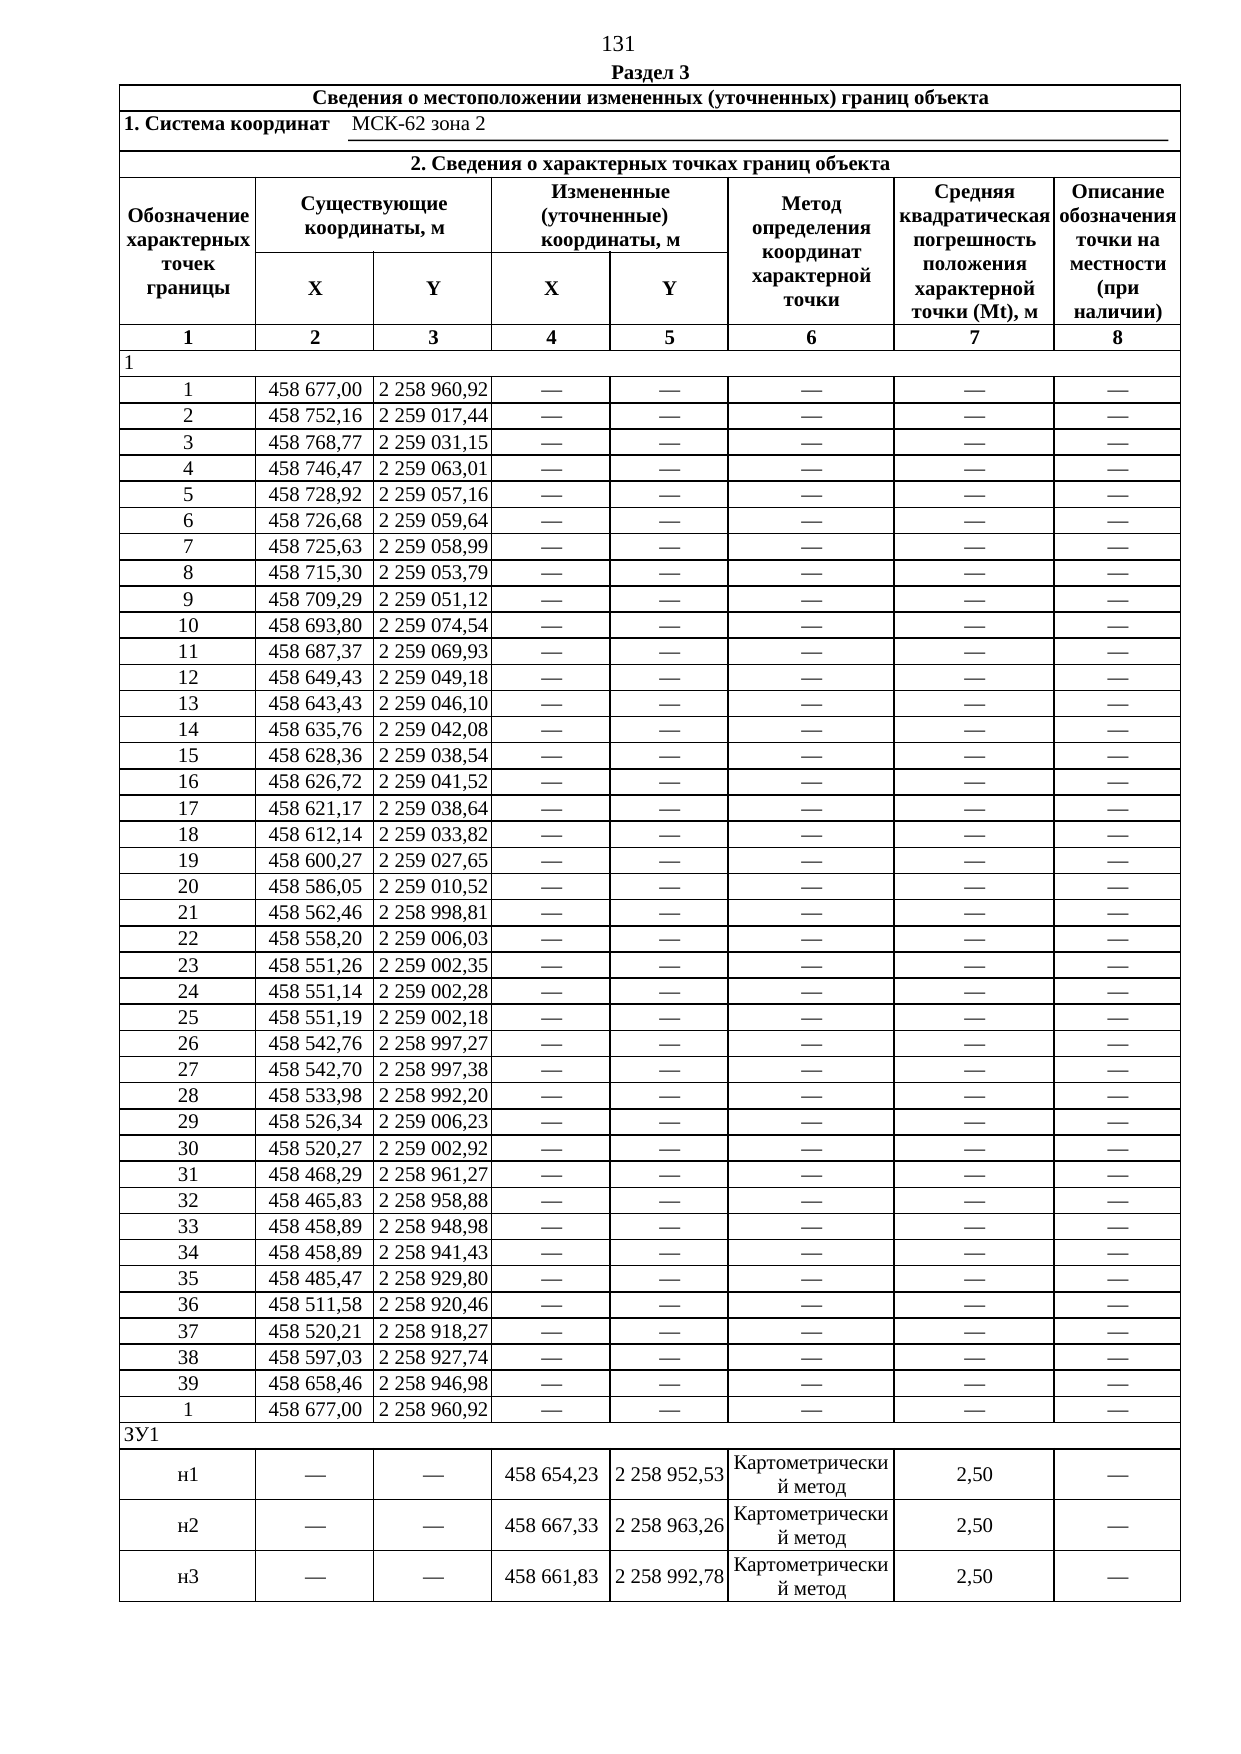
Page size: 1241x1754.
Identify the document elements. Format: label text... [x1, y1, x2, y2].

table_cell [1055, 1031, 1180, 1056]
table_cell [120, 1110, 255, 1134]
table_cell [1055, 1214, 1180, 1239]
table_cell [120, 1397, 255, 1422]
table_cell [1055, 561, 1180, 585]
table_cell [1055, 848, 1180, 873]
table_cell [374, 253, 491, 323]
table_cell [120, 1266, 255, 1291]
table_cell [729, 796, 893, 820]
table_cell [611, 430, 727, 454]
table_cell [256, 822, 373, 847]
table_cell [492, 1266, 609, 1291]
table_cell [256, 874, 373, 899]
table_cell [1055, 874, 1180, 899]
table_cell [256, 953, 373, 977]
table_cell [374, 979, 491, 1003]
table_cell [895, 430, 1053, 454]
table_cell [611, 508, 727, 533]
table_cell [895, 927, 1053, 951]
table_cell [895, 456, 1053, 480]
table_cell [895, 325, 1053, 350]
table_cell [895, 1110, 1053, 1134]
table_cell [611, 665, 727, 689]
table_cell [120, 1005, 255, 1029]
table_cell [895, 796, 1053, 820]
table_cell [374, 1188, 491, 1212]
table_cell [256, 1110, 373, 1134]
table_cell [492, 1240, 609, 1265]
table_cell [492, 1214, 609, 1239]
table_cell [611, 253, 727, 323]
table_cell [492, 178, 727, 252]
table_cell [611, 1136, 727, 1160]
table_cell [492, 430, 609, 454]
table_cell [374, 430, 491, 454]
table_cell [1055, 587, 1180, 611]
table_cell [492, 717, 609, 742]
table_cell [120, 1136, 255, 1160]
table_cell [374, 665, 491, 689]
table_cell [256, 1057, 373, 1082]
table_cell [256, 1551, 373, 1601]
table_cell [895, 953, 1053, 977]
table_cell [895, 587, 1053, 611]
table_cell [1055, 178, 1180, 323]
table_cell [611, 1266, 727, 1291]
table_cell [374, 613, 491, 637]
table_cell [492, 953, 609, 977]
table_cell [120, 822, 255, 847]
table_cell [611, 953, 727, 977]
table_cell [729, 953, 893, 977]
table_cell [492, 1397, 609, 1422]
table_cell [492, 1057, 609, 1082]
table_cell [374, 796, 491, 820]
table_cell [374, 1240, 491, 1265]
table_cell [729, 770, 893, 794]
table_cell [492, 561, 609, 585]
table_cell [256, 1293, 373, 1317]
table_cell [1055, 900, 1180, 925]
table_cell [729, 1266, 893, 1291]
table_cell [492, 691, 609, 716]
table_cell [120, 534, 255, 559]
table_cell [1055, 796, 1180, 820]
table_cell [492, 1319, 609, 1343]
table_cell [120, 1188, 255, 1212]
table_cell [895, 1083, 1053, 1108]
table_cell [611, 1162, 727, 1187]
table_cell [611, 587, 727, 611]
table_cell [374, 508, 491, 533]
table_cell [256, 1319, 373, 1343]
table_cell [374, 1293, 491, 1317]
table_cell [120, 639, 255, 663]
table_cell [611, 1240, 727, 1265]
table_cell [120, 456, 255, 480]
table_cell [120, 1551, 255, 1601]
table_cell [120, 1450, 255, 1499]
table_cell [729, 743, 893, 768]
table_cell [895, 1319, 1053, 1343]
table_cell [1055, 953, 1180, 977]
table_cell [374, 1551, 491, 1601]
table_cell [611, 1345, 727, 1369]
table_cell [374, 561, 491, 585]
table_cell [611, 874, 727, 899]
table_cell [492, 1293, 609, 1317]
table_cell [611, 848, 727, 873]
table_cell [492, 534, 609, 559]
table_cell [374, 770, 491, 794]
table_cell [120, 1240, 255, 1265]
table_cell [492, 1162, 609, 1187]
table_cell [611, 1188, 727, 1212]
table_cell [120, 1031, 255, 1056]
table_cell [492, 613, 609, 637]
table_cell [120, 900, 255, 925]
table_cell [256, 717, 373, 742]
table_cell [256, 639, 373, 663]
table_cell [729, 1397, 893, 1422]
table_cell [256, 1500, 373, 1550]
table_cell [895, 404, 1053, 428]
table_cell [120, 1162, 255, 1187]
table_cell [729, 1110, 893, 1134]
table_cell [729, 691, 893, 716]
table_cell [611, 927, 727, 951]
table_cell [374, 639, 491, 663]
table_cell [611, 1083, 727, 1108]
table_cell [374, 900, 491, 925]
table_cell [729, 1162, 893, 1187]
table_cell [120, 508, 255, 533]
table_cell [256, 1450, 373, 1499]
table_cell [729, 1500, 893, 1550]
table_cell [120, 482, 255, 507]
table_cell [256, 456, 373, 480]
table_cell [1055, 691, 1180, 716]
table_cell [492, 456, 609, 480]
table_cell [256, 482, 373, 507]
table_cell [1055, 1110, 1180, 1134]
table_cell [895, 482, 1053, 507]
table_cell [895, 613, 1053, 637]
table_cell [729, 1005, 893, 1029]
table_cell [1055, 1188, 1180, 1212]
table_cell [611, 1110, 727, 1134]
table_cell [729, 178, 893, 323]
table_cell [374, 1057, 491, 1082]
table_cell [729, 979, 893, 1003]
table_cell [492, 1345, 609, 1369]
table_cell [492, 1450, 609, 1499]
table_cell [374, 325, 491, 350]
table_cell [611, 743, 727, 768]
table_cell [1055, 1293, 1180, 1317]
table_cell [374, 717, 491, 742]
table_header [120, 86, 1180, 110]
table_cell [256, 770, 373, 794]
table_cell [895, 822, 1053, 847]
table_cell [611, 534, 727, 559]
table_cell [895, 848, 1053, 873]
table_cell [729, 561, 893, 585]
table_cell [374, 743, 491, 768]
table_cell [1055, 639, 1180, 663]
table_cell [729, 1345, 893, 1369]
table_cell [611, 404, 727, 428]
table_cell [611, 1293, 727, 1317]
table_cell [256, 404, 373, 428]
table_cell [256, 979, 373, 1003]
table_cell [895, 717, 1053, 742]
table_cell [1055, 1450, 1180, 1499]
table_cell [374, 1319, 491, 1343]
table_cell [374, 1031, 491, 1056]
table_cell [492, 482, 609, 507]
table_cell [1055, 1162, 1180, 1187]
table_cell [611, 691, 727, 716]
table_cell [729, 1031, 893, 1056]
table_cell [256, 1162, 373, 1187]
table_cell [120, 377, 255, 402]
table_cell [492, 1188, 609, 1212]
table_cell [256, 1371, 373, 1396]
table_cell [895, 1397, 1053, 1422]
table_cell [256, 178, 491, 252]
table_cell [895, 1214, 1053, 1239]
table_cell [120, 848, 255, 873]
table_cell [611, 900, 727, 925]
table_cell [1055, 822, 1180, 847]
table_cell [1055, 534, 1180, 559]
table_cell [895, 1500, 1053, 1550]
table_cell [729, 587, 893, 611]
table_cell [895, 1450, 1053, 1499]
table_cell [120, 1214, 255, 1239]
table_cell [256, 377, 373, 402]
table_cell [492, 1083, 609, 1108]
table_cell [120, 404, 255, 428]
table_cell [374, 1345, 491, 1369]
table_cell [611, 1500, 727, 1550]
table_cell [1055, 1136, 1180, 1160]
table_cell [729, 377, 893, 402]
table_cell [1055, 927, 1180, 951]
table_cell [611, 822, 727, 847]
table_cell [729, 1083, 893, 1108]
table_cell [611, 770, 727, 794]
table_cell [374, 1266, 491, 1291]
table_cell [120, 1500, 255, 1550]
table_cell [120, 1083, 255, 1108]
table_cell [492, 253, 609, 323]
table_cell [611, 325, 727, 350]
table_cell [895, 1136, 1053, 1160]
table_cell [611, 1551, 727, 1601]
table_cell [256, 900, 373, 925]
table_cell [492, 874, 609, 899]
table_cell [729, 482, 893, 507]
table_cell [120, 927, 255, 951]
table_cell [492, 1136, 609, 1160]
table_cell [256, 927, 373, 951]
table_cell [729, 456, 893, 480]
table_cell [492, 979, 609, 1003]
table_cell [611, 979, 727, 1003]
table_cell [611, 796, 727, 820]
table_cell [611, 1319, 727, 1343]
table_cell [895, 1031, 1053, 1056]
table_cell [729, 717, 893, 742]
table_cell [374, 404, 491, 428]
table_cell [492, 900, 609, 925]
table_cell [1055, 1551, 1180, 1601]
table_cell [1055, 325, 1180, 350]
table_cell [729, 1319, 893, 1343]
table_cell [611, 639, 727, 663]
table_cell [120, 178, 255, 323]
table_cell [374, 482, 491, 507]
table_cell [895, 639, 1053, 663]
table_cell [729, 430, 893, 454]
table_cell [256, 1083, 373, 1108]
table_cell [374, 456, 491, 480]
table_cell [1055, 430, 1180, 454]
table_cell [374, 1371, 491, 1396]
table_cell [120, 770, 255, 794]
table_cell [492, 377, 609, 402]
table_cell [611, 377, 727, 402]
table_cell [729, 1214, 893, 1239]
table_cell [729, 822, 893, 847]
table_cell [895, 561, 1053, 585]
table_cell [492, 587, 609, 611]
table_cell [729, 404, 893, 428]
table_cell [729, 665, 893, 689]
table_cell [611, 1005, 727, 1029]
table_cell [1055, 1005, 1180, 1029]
text Раздел 3 [314, 60, 987, 84]
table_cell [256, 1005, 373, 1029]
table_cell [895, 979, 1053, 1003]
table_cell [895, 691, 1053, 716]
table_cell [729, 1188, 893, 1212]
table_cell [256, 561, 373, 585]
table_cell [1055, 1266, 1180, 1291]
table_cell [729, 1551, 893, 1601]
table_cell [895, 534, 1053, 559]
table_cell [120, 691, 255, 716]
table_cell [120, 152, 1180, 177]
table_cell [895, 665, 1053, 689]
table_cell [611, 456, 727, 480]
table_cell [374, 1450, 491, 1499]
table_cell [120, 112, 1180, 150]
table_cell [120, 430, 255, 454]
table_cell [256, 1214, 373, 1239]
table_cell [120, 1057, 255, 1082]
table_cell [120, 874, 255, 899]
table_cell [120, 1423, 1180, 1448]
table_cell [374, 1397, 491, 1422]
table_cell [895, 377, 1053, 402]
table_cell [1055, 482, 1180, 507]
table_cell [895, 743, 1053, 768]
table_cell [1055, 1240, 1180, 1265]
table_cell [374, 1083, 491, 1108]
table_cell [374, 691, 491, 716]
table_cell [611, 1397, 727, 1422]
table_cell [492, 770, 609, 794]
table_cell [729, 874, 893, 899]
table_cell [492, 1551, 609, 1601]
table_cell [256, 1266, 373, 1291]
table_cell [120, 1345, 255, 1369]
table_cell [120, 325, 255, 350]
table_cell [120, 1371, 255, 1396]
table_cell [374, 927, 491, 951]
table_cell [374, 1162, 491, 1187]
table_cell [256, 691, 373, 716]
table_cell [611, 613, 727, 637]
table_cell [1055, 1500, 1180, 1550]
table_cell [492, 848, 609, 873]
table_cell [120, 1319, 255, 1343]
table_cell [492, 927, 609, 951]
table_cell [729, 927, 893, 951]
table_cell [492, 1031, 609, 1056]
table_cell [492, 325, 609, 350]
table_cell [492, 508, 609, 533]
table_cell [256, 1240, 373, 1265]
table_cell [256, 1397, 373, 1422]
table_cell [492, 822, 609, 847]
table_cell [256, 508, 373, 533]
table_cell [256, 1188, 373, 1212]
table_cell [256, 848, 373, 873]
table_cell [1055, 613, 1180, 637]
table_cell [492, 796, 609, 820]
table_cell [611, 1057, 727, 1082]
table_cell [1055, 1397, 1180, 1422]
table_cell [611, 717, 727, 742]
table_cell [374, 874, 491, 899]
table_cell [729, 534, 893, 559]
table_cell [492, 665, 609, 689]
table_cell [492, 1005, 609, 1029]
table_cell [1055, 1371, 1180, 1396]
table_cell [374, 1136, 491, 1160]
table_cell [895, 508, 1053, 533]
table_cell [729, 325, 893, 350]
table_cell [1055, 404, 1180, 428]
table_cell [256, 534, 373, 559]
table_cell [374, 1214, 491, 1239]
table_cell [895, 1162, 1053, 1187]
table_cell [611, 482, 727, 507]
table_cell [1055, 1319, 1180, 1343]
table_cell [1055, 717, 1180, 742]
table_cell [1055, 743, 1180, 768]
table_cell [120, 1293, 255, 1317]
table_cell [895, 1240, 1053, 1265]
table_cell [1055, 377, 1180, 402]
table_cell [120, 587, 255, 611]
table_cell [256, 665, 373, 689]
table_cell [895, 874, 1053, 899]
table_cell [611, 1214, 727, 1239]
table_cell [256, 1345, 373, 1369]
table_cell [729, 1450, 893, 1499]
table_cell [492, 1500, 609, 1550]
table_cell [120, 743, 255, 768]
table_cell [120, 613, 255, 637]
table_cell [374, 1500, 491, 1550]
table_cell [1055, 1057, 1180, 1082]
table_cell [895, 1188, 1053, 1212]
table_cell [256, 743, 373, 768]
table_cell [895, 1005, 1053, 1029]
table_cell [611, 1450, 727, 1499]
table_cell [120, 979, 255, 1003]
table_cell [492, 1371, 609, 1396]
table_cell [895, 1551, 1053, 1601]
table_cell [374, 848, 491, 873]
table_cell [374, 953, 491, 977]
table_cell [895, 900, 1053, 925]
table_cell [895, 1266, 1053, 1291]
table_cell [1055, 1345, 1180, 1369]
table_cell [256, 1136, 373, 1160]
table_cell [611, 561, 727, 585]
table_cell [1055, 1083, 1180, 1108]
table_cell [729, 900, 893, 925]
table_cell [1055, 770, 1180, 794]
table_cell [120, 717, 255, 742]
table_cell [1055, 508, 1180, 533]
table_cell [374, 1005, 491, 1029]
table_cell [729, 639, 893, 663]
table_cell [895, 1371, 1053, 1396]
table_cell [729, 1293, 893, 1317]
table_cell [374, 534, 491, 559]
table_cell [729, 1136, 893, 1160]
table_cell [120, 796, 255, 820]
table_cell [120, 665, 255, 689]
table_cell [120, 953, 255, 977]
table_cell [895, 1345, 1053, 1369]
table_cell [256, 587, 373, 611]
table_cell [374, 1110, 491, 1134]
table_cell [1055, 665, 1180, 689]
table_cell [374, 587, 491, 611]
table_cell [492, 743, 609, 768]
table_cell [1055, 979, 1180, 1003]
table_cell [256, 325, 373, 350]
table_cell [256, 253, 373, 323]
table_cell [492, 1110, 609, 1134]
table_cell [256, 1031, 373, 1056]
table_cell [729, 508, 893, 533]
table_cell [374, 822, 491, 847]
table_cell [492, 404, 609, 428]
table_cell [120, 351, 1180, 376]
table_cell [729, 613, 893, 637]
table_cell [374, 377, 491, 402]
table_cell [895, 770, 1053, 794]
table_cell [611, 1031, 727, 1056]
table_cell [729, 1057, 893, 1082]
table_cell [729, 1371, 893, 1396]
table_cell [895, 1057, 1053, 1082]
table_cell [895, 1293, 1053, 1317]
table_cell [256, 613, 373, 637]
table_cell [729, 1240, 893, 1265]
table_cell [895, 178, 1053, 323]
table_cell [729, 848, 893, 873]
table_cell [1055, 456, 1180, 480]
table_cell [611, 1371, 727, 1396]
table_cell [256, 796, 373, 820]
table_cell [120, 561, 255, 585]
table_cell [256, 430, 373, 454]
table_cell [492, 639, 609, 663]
